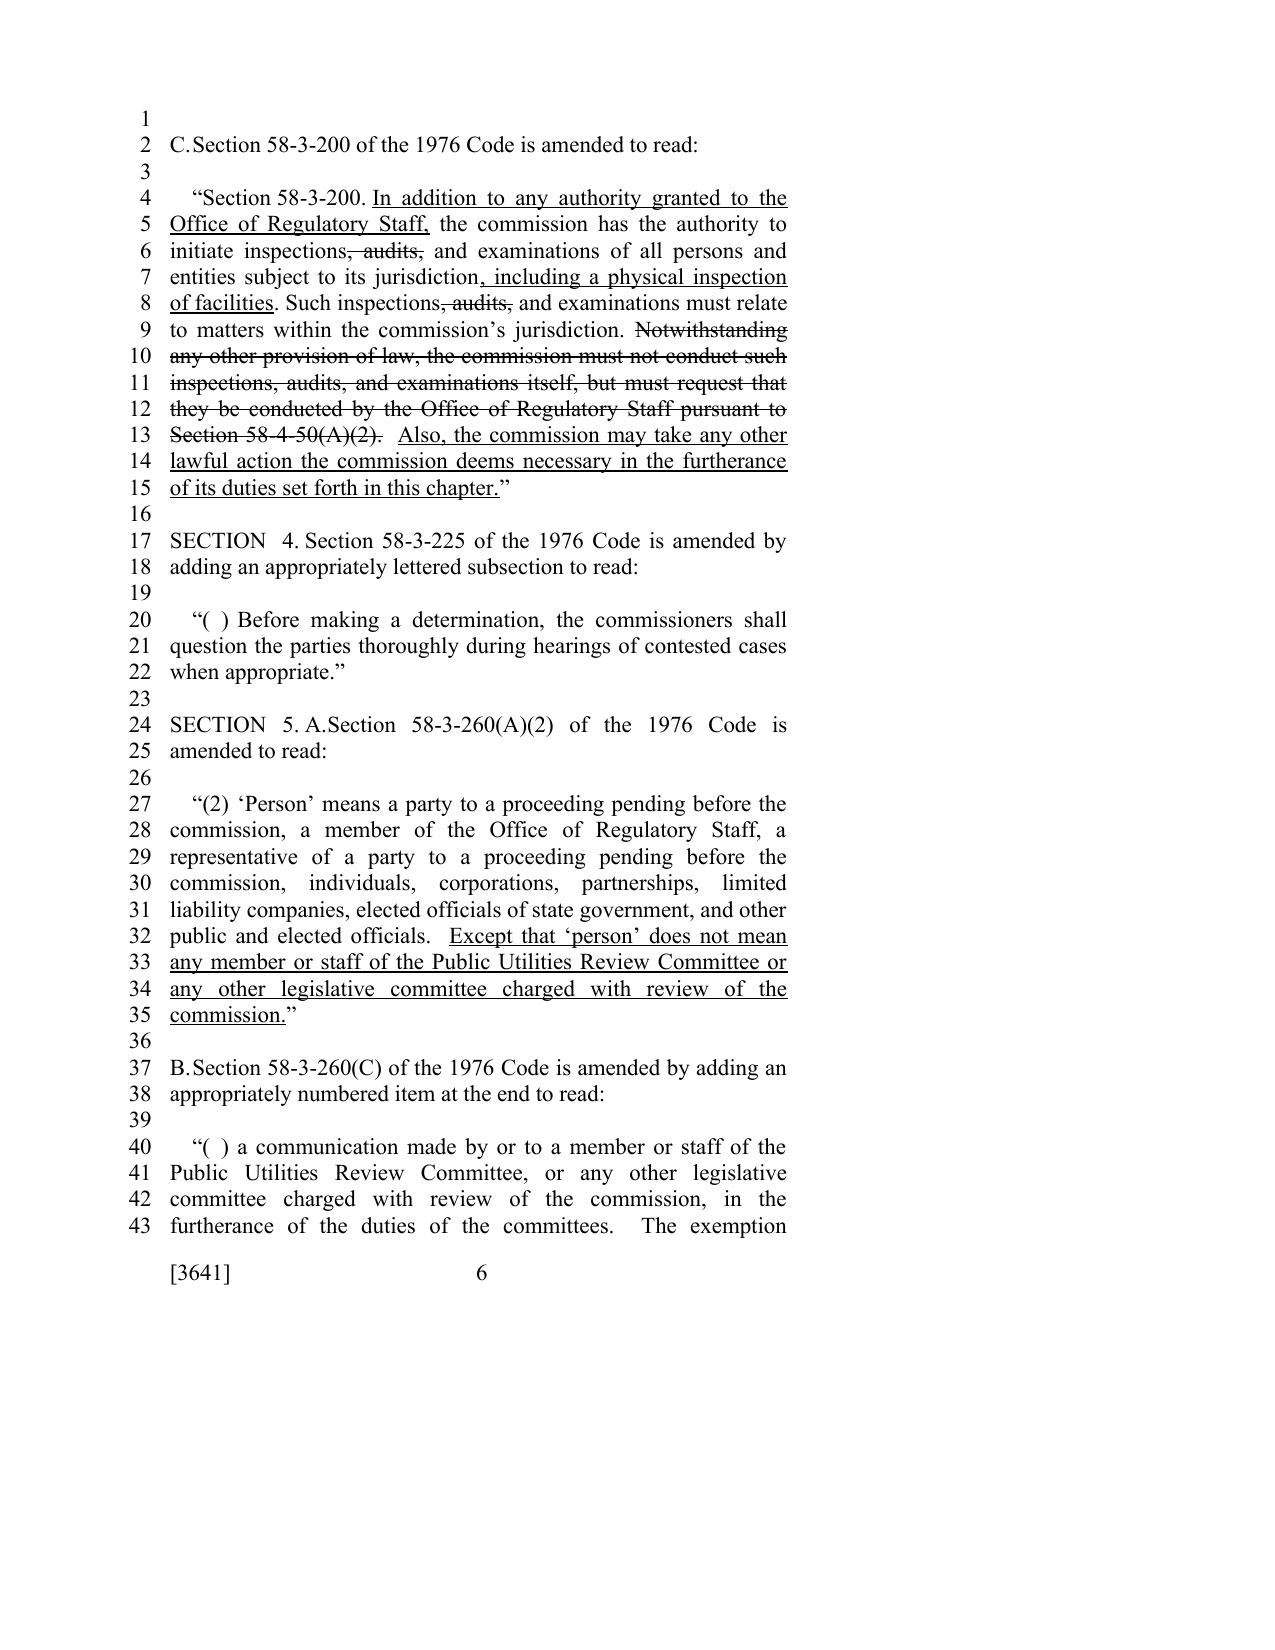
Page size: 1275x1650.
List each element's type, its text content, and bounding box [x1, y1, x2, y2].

text “( ) Before making a determination, the commissioners shall question the parties thoroughly during hearings of contested cases when appropriate.” [169, 606, 787, 685]
text “Section 58-3-200. In addition to any authority granted to the Office of Regulatory Staff, the commission has the authority to initiate inspections, audits, and examinations of all persons and entities subject to its jurisdiction, including a physical inspection of facilities. Such inspections, audits, and examinations must relate to matters within the commission’s jurisdiction. Notwithstanding any other provision of law, the commission must not conduct such inspections, audits, and examinations itself, but must request that they be conducted by the Office of Regulatory Staff pursuant to Section 58-4-50(A)(2). Also, the commission may take any other lawful action the commission deems necessary in the furtherance of its duties set forth in this chapter.” [169, 184, 787, 356]
text SECTION 5. A. Section 58-3-260(A)(2) of the 1976 Code is amended to read: [169, 711, 787, 764]
text B. Section 58-3-260(C) of the 1976 Code is amended by adding an appropriately numbered item at the end to read: [169, 1054, 787, 1106]
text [169, 1133, 787, 1238]
text SECTION 4. Section 58-3-225 of the 1976 Code is amended by adding an appropriately lettered subsection to read: [169, 527, 787, 579]
text C. Section 58-3-200 of the 1976 Code is amended to read: [169, 131, 787, 158]
text “(2) ‘Person’ means a party to a proceeding pending before the commission, a member of the Office of Regulatory Staff, a representative of a party to a proceeding pending before the commission, individuals, corporations, partnerships, limited liability companies, elected officials of state government, and other public and elected officials. Except that ‘person’ does not mean any member or staff of the Public Utilities Review Committee or any other legislative committee charged with review of the commission.” [169, 790, 787, 971]
